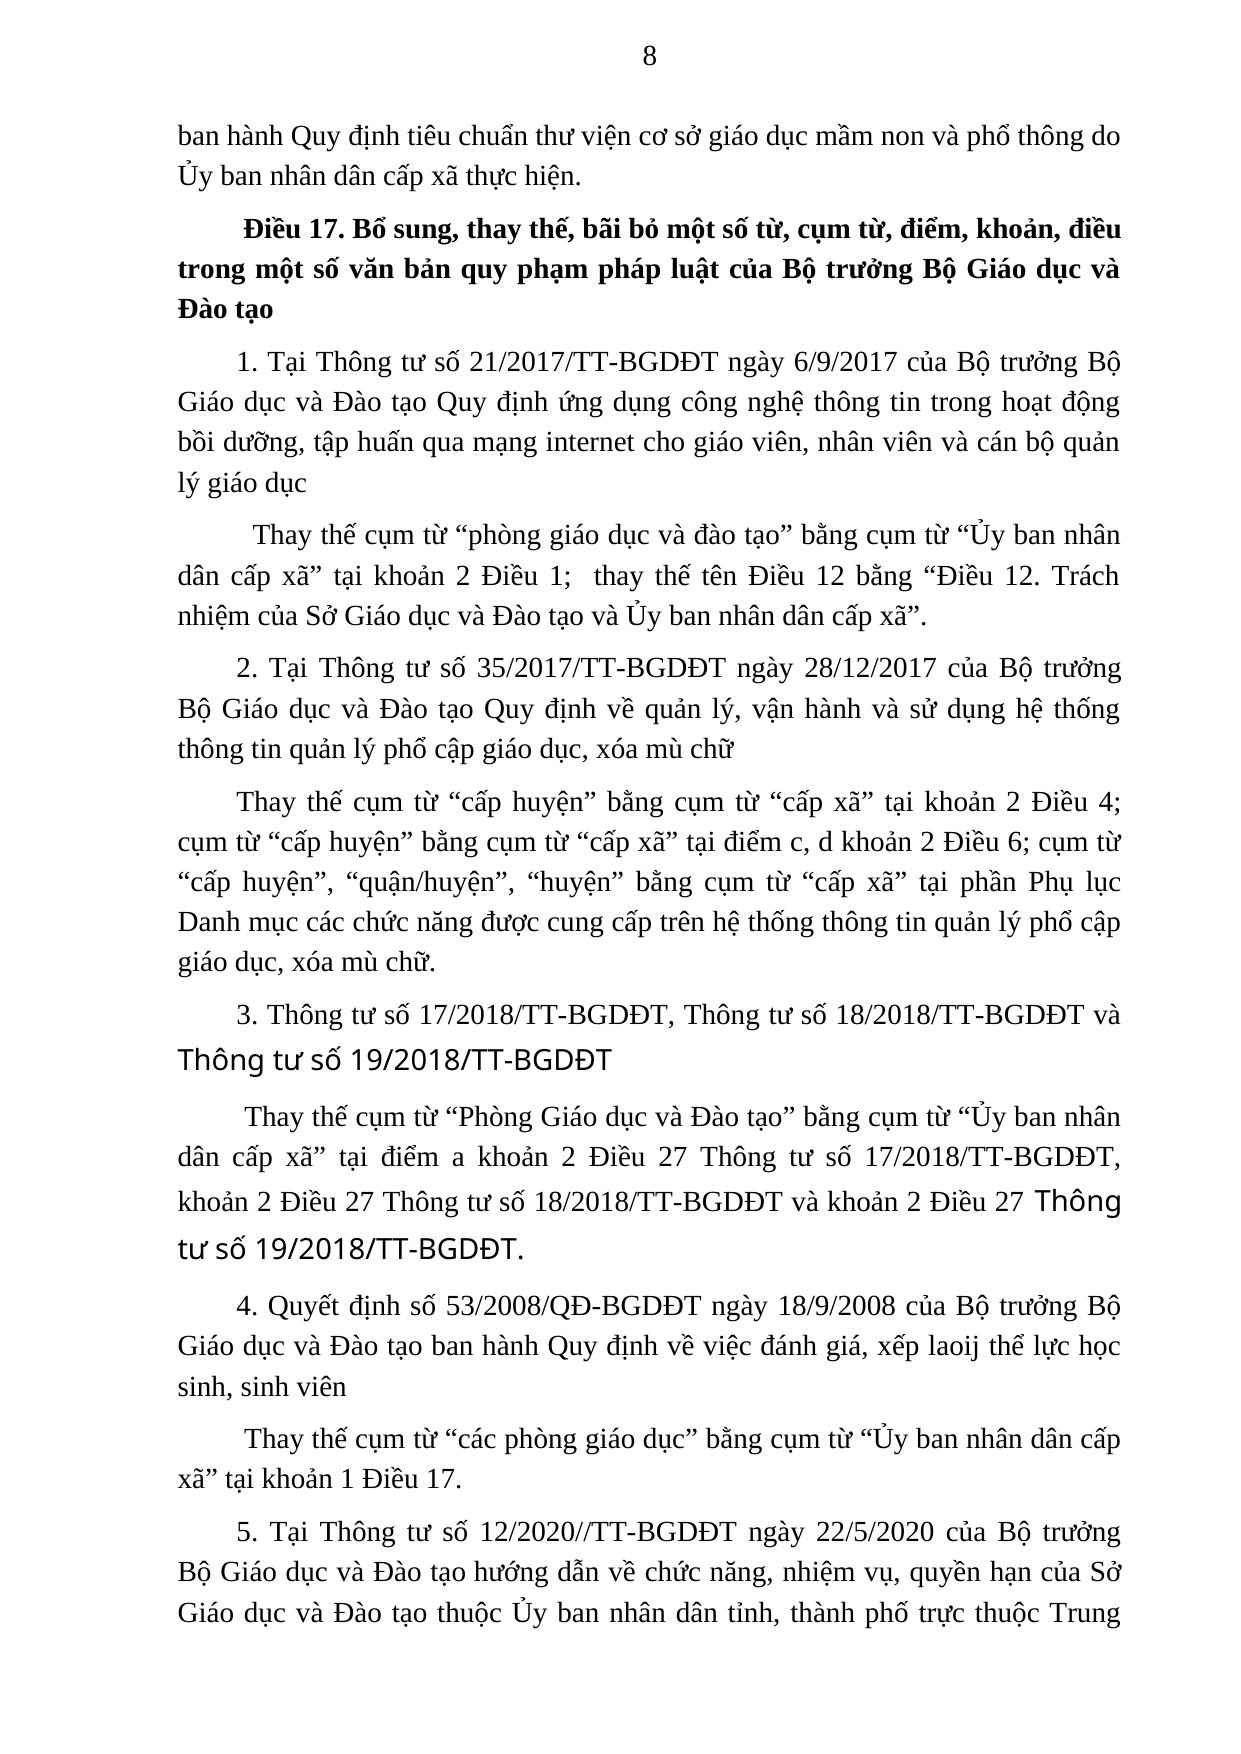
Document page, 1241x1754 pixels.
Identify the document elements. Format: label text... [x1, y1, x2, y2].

text Thay thế cụm từ “phòng giáo dục và đào tạo” bằng cụm từ “Ủy ban nhân dân cấp xã” tại khoản 2 Điều 1; thay thế tên Điều 12 bằng “Điều 12. Trách nhiệm của Sở Giáo dục và Đào tạo và Ủy ban nhân dân cấp xã”. [177, 517, 1122, 631]
text Thay thế cụm từ “các phòng giáo dục” bằng cụm từ “Ủy ban nhân dân cấp xã” tại khoản 1 Điều 17. [177, 1421, 1122, 1495]
text Điều 17. Bổ sung, thay thế, bãi bỏ một số từ, cụm từ, điểm, khoản, điều trong một số văn bản quy phạm pháp luật của Bộ trưởng Bộ Giáo dục và Đào tạo [177, 211, 1122, 325]
text 3. Thông tư số 17/2018/TT-BGDĐT, Thông tư số 18/2018/TT-BGDĐT và Thông tư số 19/2018/TT-BGDĐT [177, 997, 1122, 1078]
text 4. Quyết định số 53/2008/QĐ-BGDĐT ngày 18/9/2008 của Bộ trưởng Bộ Giáo dục và Đào tạo ban hành Quy định về việc đánh giá, xếp laoij thể lực học sinh, sinh viên [177, 1288, 1122, 1402]
text 2. Tại Thông tư số 35/2017/TT-BGDĐT ngày 28/12/2017 của Bộ trưởng Bộ Giáo dục và Đào tạo Quy định về quản lý, vận hành và sử dụng hệ thống thông tin quản lý phổ cập giáo dục, xóa mù chữ [177, 651, 1122, 764]
text Thay thế cụm từ “Phòng Giáo dục và Đào tạo” bằng cụm từ “Ủy ban nhân dân cấp xã” tại điểm a khoản 2 Điều 27 Thông tư số 17/2018/TT-BGDĐT, khoản 2 Điều 27 Thông tư số 18/2018/TT-BGDĐT và khoản 2 Điều 27 Thông tư số 19/2018/TT-BGDĐT. [177, 1099, 1122, 1268]
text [177, 1514, 1122, 1628]
text Thay thế cụm từ “cấp huyện” bằng cụm từ “cấp xã” tại khoản 2 Điều 4; cụm từ “cấp huyện” bằng cụm từ “cấp xã” tại điểm c, d khoản 2 Điều 6; cụm từ “cấp huyện”, “quận/huyện”, “huyện” bằng cụm từ “cấp xã” tại phần Phụ lục Danh mục các chức năng được cung cấp trên hệ thống thông tin quản lý phổ cập giáo dục, xóa mù chữ. [177, 784, 1122, 978]
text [177, 118, 1122, 192]
text 1. Tại Thông tư số 21/2017/TT-BGDĐT ngày 6/9/2017 của Bộ trưởng Bộ Giáo dục và Đào tạo Quy định ứng dụng công nghệ thông tin trong hoạt động bồi dưỡng, tập huấn qua mạng internet cho giáo viên, nhân viên và cán bộ quản lý giáo dục [177, 344, 1122, 498]
